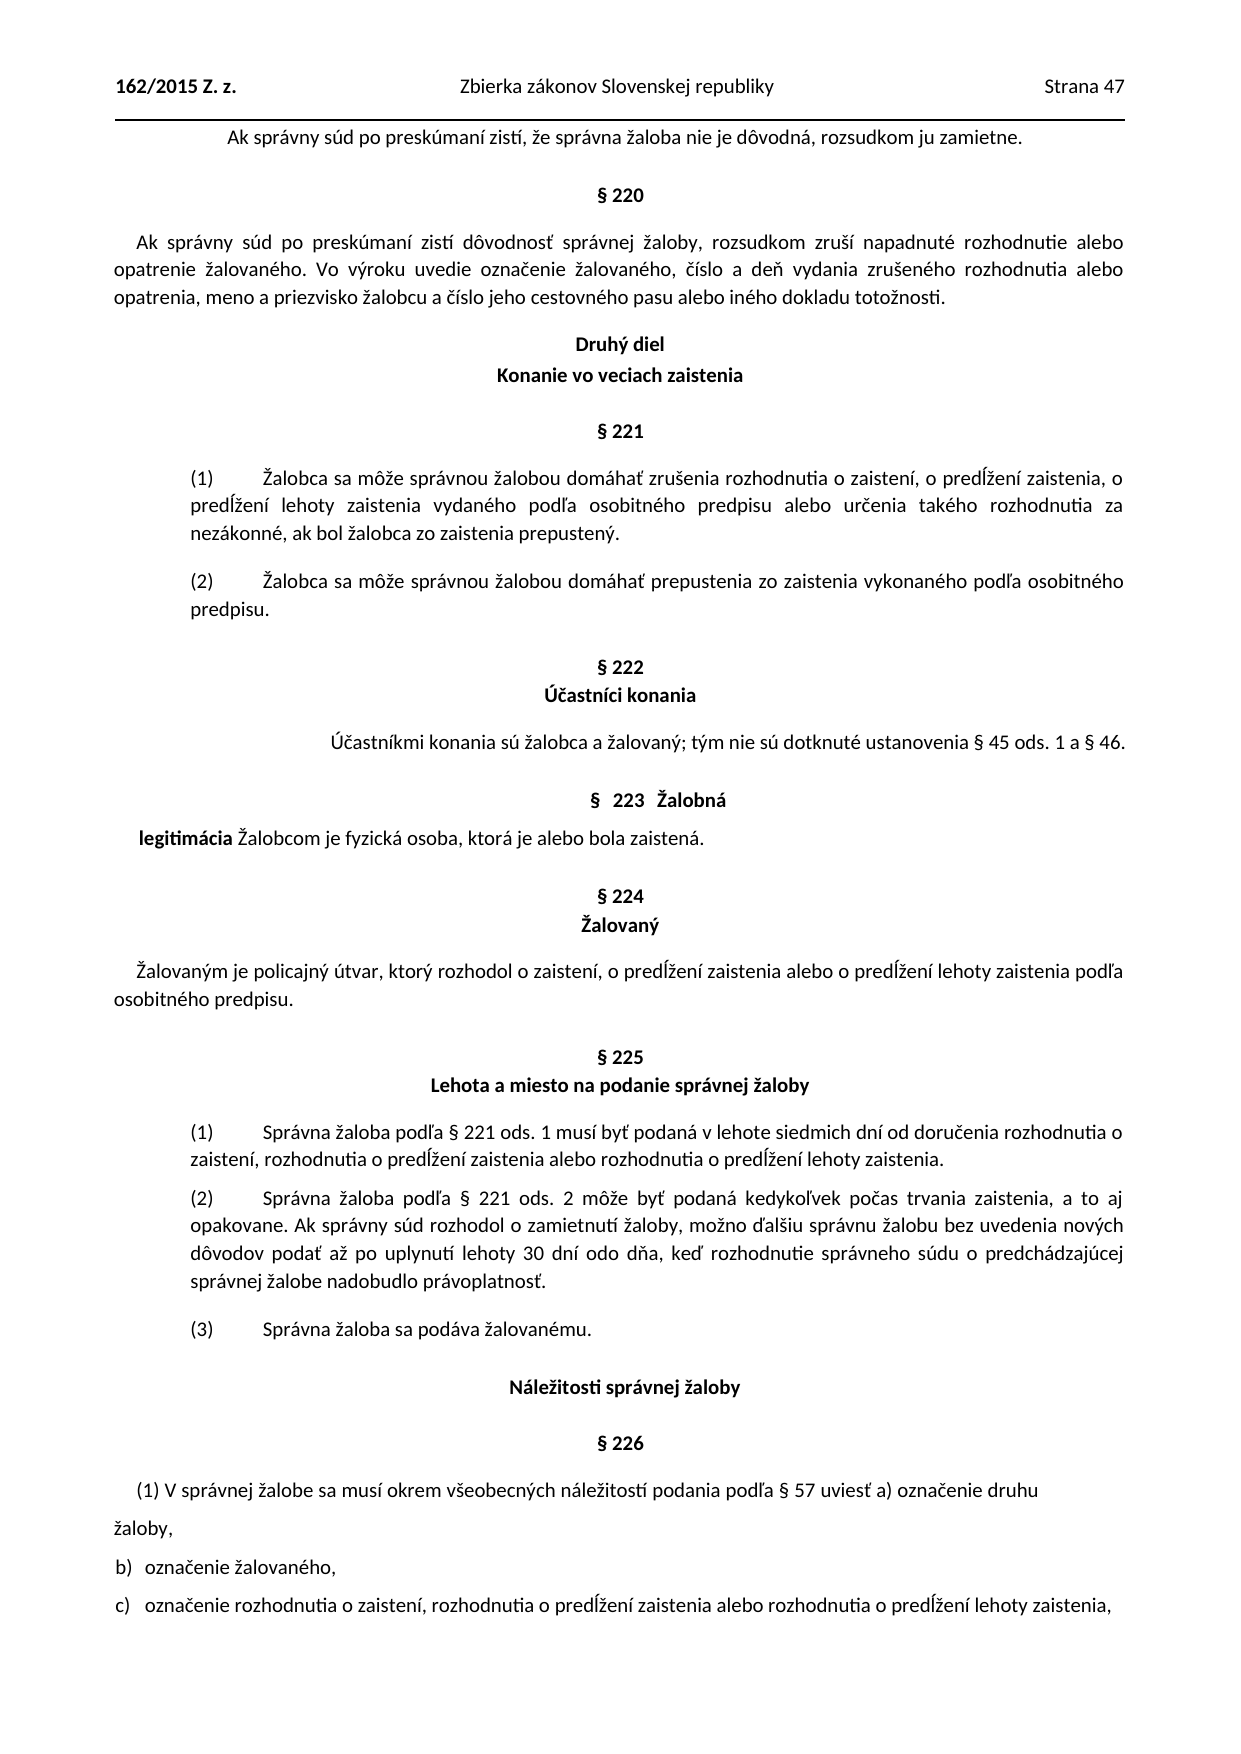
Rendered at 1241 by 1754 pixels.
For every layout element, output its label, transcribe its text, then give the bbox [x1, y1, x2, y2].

list Žalobca sa môže správnou žalobou domáhať zrušenia rozhodnutia o zaistení, o predĺžení zaistenia, o predĺžení lehoty zaistenia vydaného podľa osobitného predpisu alebo určenia takého rozhodnutia za nezákonné, ak bol žalobca zo zaistenia prepustený. [190, 465, 1125, 545]
list označenie žalovaného, [115, 1554, 1125, 1579]
text Účastníkmi konania sú žalobca a žalovaný; tým nie sú dotknuté ustanovenia § 45 ods. 1 a § 46. [115, 729, 1127, 754]
text § 220 [124, 182, 1116, 207]
list Správna žaloba podľa § 221 ods. 1 musí byť podaná v lehote siedmich dní od doručenia rozhodnutia o zaistení, rozhodnutia o predĺžení zaistenia alebo rozhodnutia o predĺžení lehoty zaistenia. [190, 1119, 1125, 1172]
text Žalovaným je policajný útvar, ktorý rozhodol o zaistení, o predĺžení zaistenia alebo o predĺžení lehoty zaistenia podľa osobitného predpisu. [113, 959, 1125, 1012]
text Druhý diel [124, 331, 1116, 357]
text § 225 [124, 1044, 1116, 1069]
text (1) V správnej žalobe sa musí okrem všeobecných náležitostí podania podľa § 57 uviesť a) označenie druhu žaloby, [113, 1477, 1040, 1541]
text Účastníci konania [124, 682, 1116, 708]
text § 221 [124, 418, 1116, 443]
list Správna žaloba podľa § 221 ods. 2 môže byť podaná kedykoľvek počas trvania zaistenia, a to aj opakovane. Ak správny súd rozhodol o zamietnutí žaloby, možno ďalšiu správnu žalobu bez uvedenia nových dôvodov podať až po uplynutí lehoty 30 dní odo dňa, keď rozhodnutie správneho súdu o predchádzajúcej správnej žalobe nadobudlo právoplatnosť. [190, 1185, 1125, 1293]
list Správna žaloba sa podáva žalovanému. [190, 1317, 1125, 1342]
text § 222 [124, 654, 1116, 679]
text Ak správny súd po preskúmaní zistí, že správna žaloba nie je dôvodná, rozsudkom ju zamietne. [126, 101, 1125, 150]
text Konanie vo veciach zaistenia [124, 362, 1116, 387]
text Náležitosti správnej žaloby [124, 1374, 1125, 1400]
text Ak správny súd po preskúmaní zistí dôvodnosť správnej žaloby, rozsudkom zruší napadnuté rozhodnutie alebo opatrenie žalovaného. Vo výroku uvedie označenie žalovaného, číslo a deň vydania zrušeného rozhodnutia alebo opatrenia, meno a priezvisko žalobcu a číslo jeho cestovného pasu alebo iného dokladu totožnosti. [113, 229, 1125, 309]
text § 223 Žalobná legitimácia Žalobcom je fyzická osoba, ktorá je alebo bola zaistená. [139, 787, 726, 851]
text § 226 [124, 1431, 1116, 1456]
text Lehota a miesto na podanie správnej žaloby [124, 1072, 1116, 1098]
text § 224 [124, 884, 1116, 909]
list označenie rozhodnutia o zaistení, rozhodnutia o predĺžení zaistenia alebo rozhodnutia o predĺžení lehoty zaistenia, [115, 1592, 1125, 1618]
text Žalovaný [124, 912, 1116, 937]
list Žalobca sa môže správnou žalobou domáhať prepustenia zo zaistenia vykonaného podľa osobitného predpisu. [190, 569, 1125, 622]
